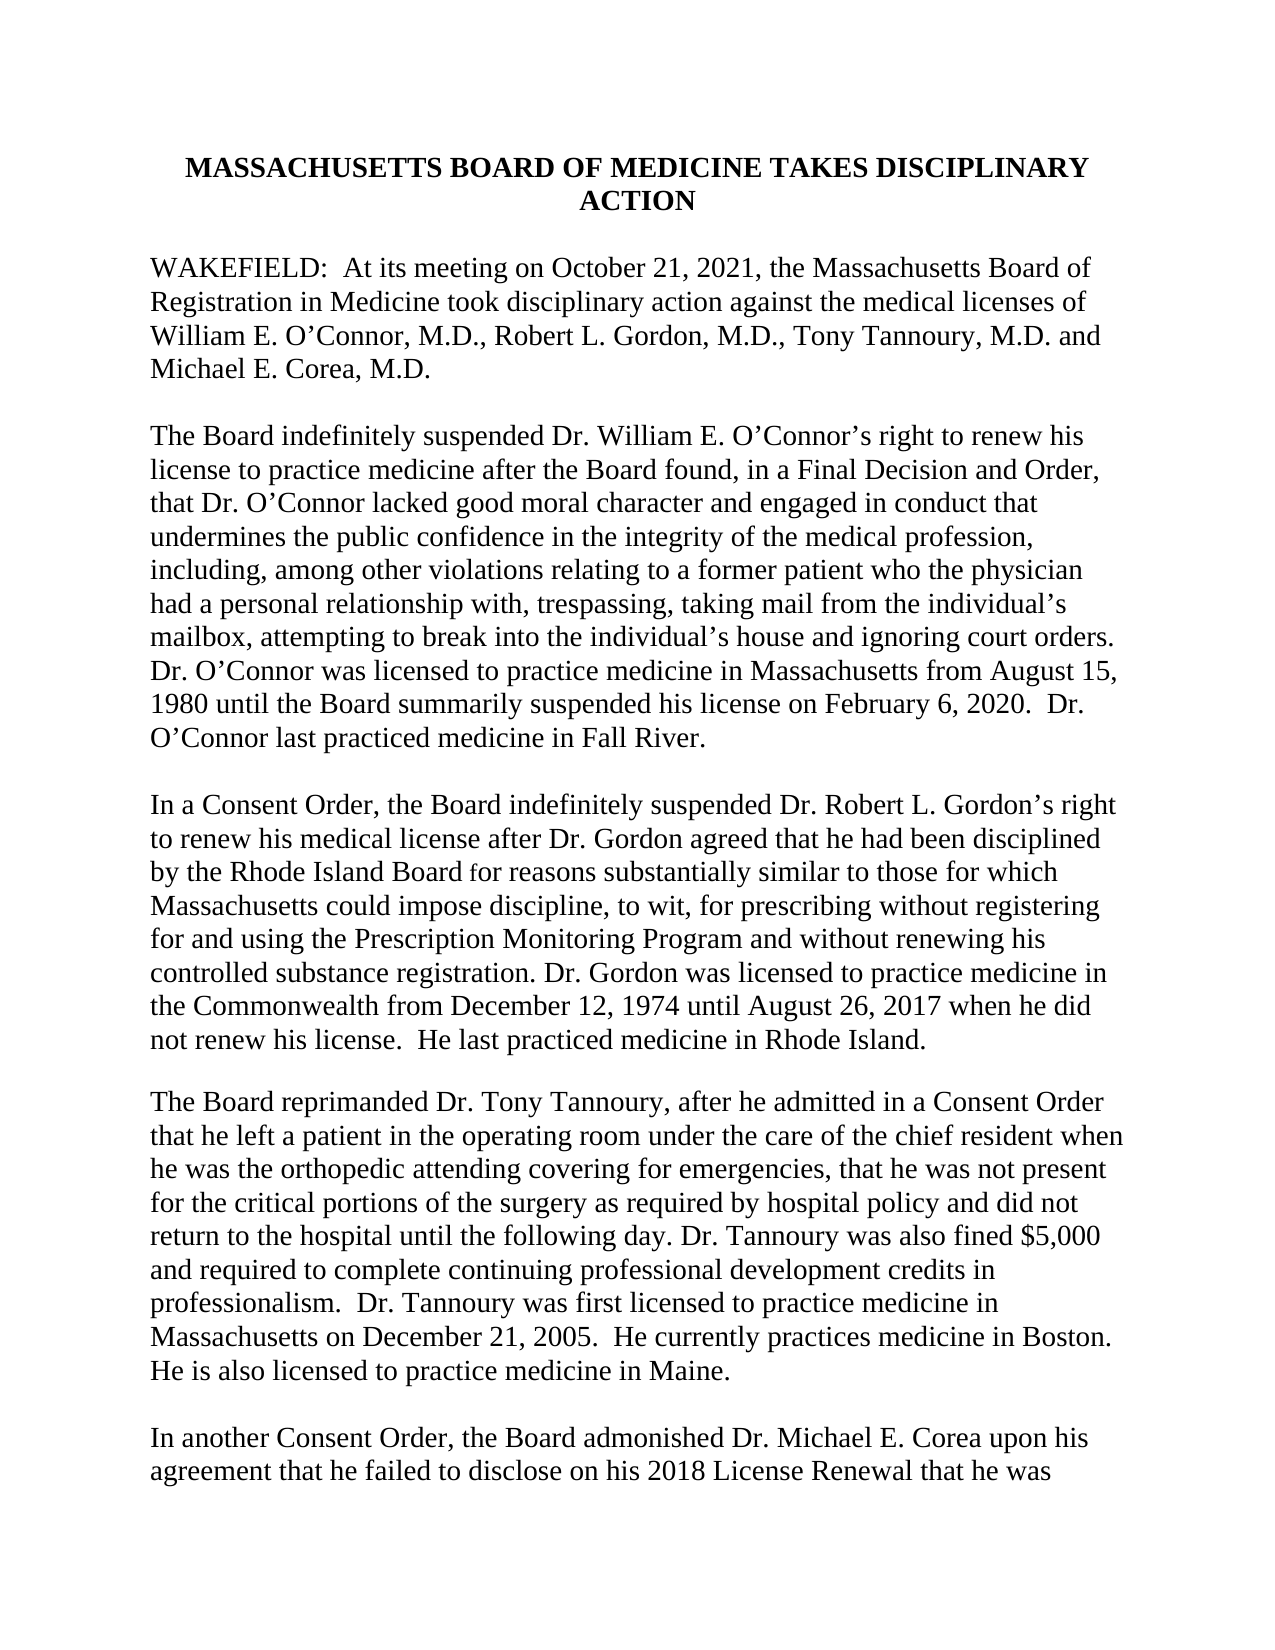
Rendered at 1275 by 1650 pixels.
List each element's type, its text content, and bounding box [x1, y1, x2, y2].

text WAKEFIELD: At its meeting on October 21, 2021, the Massachusetts Board of Registration in Medicine took disciplinary action against the medical licenses of William E. O’Connor, M.D., Robert L. Gordon, M.D., Tony Tannoury, M.D. and Michael E. Corea, M.D. [150, 251, 1125, 385]
text The Board reprimanded Dr. Tony Tannoury, after he admitted in a Consent Order that he left a patient in the operating room under the care of the chief resident when he was the orthopedic attending covering for emergencies, that he was not present for the critical portions of the surgery as required by hospital policy and did not return to the hospital until the following day. Dr. Tannoury was also fined $5,000 and required to complete continuing professional development credits in professionalism. Dr. Tannoury was first licensed to practice medicine in Massachusetts on December 21, 2005. He currently practices medicine in Boston. He is also licensed to practice medicine in Maine. [150, 1084, 1125, 1386]
text The Board indefinitely suspended Dr. William E. O’Connor’s right to renew his license to practice medicine after the Board found, in a Final Decision and Order, that Dr. O’Connor lacked good moral character and engaged in conduct that undermines the public confidence in the integrity of the medical profession, including, among other violations relating to a former patient who the physician had a personal relationship with, trespassing, taking mail from the individual’s mailbox, attempting to break into the individual’s house and ignoring court orders. Dr. O’Connor was licensed to practice medicine in Massachusetts from August 15, 1980 until the Board summarily suspended his license on February 6, 2020. Dr. O’Connor last practiced medicine in Fall River. [150, 418, 1125, 754]
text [150, 1420, 1125, 1487]
text MASSACHUSETTS BOARD OF MEDICINE TAKES DISCIPLINARY ACTION [150, 150, 1125, 217]
text In a Consent Order, the Board indefinitely suspended Dr. Robert L. Gordon’s right to renew his medical license after Dr. Gordon agreed that he had been disciplined by the Rhode Island Board for reasons substantially similar to those for which Massachusetts could impose discipline, to wit, for prescribing without registering for and using the Prescription Monitoring Program and without renewing his controlled substance registration. Dr. Gordon was licensed to practice medicine in the Commonwealth from December 12, 1974 until August 26, 2017 when he did not renew his license. He last practiced medicine in Rhode Island. [150, 787, 1125, 1056]
